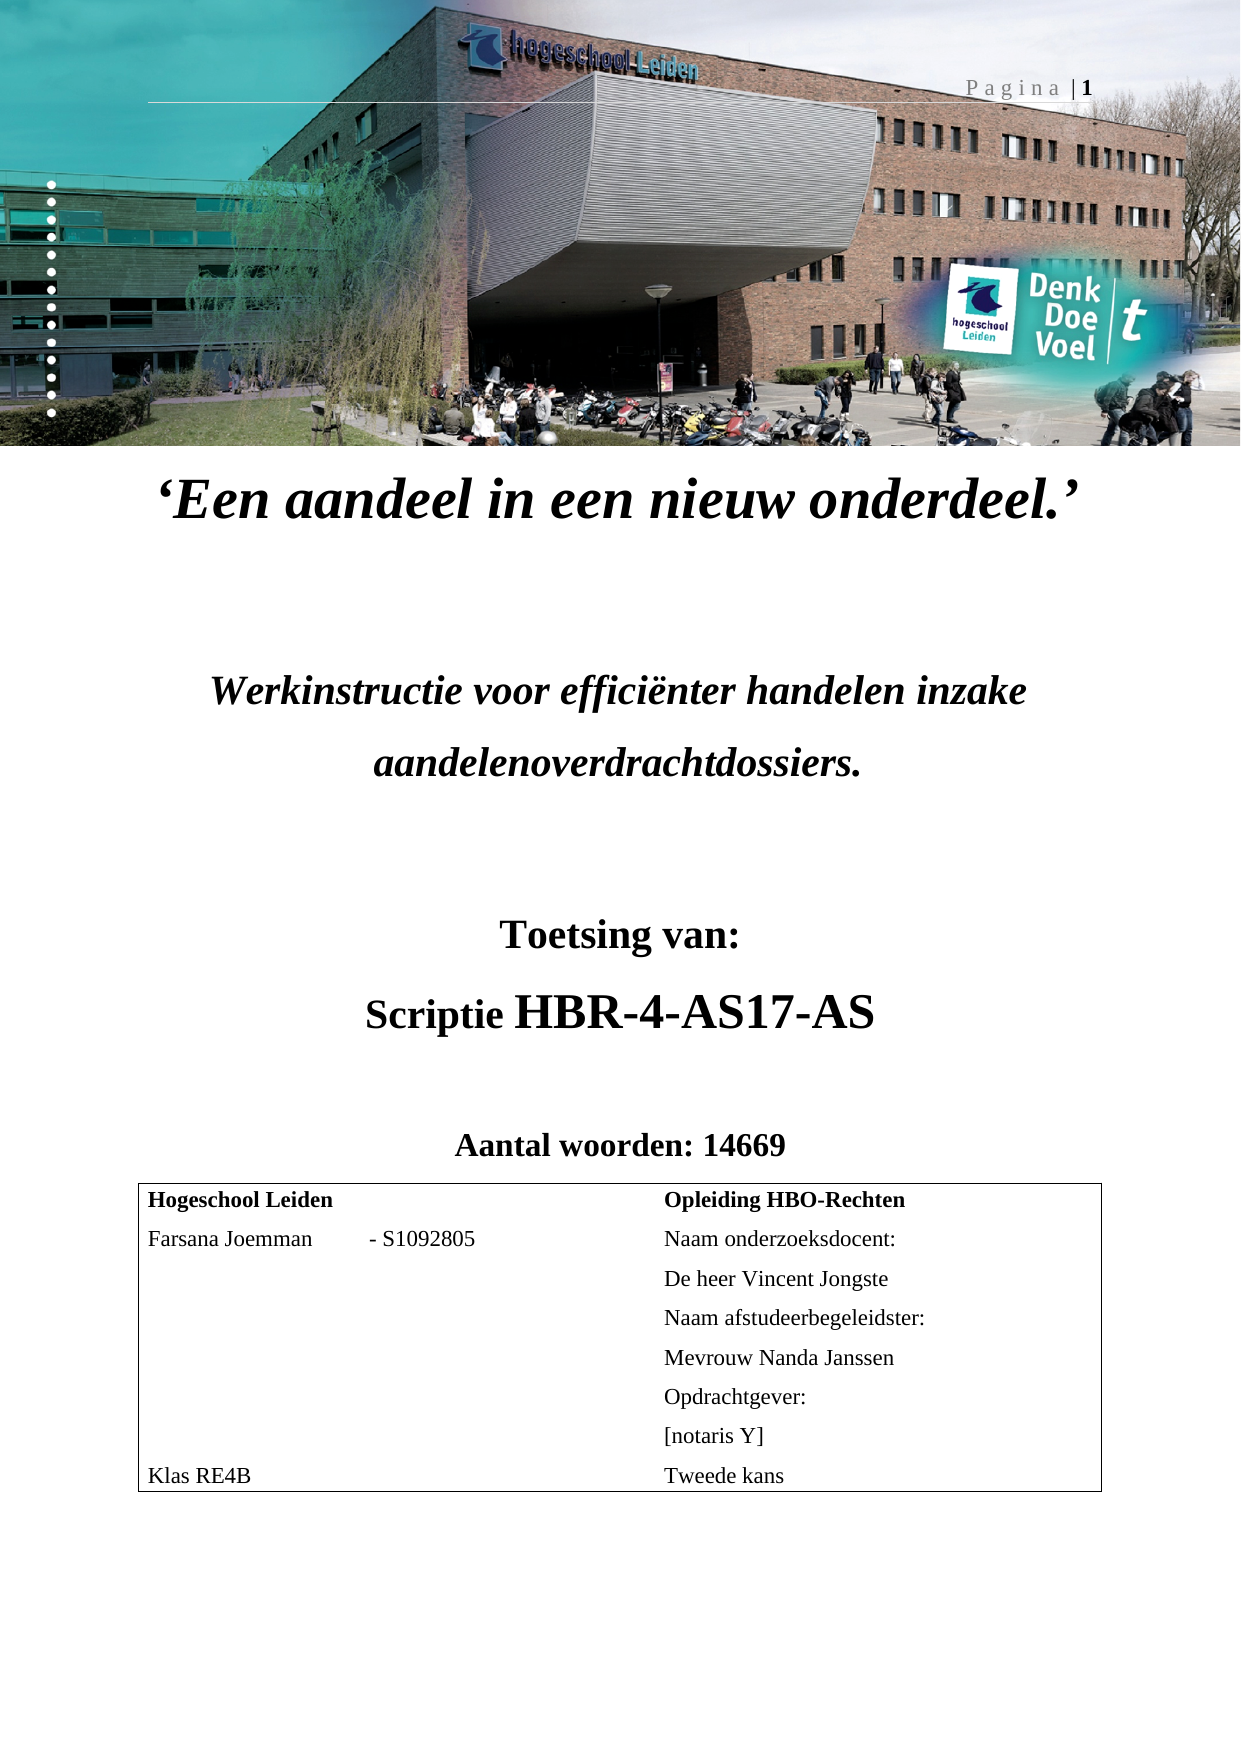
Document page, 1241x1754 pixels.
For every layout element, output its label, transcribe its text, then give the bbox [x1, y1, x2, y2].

text [notaris Y] [139, 1419, 1101, 1449]
text Toetsing van: [148, 909, 1093, 957]
text ‘Een aandeel in een nieuw onderdeel.’ [148, 464, 1093, 531]
text Mevrouw Nanda Janssen Opdrachtgever: [139, 1341, 1101, 1409]
picture [0, 0, 1241, 446]
text Hogeschool Leiden Opleiding HBO-Rechten [139, 1184, 1101, 1212]
text Scriptie HBR-4-AS17-AS [148, 981, 1093, 1039]
text Klas RE4B Tweede kans [139, 1459, 1101, 1491]
text Farsana Joemman - S1092805 Naam onderzoeksdocent: [139, 1222, 1101, 1252]
text Aantal woorden: 14669 [148, 1125, 1093, 1163]
text Werkinstructie voor efficiënter handelen inzake aandelenoverdrachtdossiers. [148, 665, 1093, 785]
text De heer Vincent Jongste [139, 1262, 1101, 1291]
text Naam afstudeerbegeleidster: [139, 1301, 1101, 1331]
